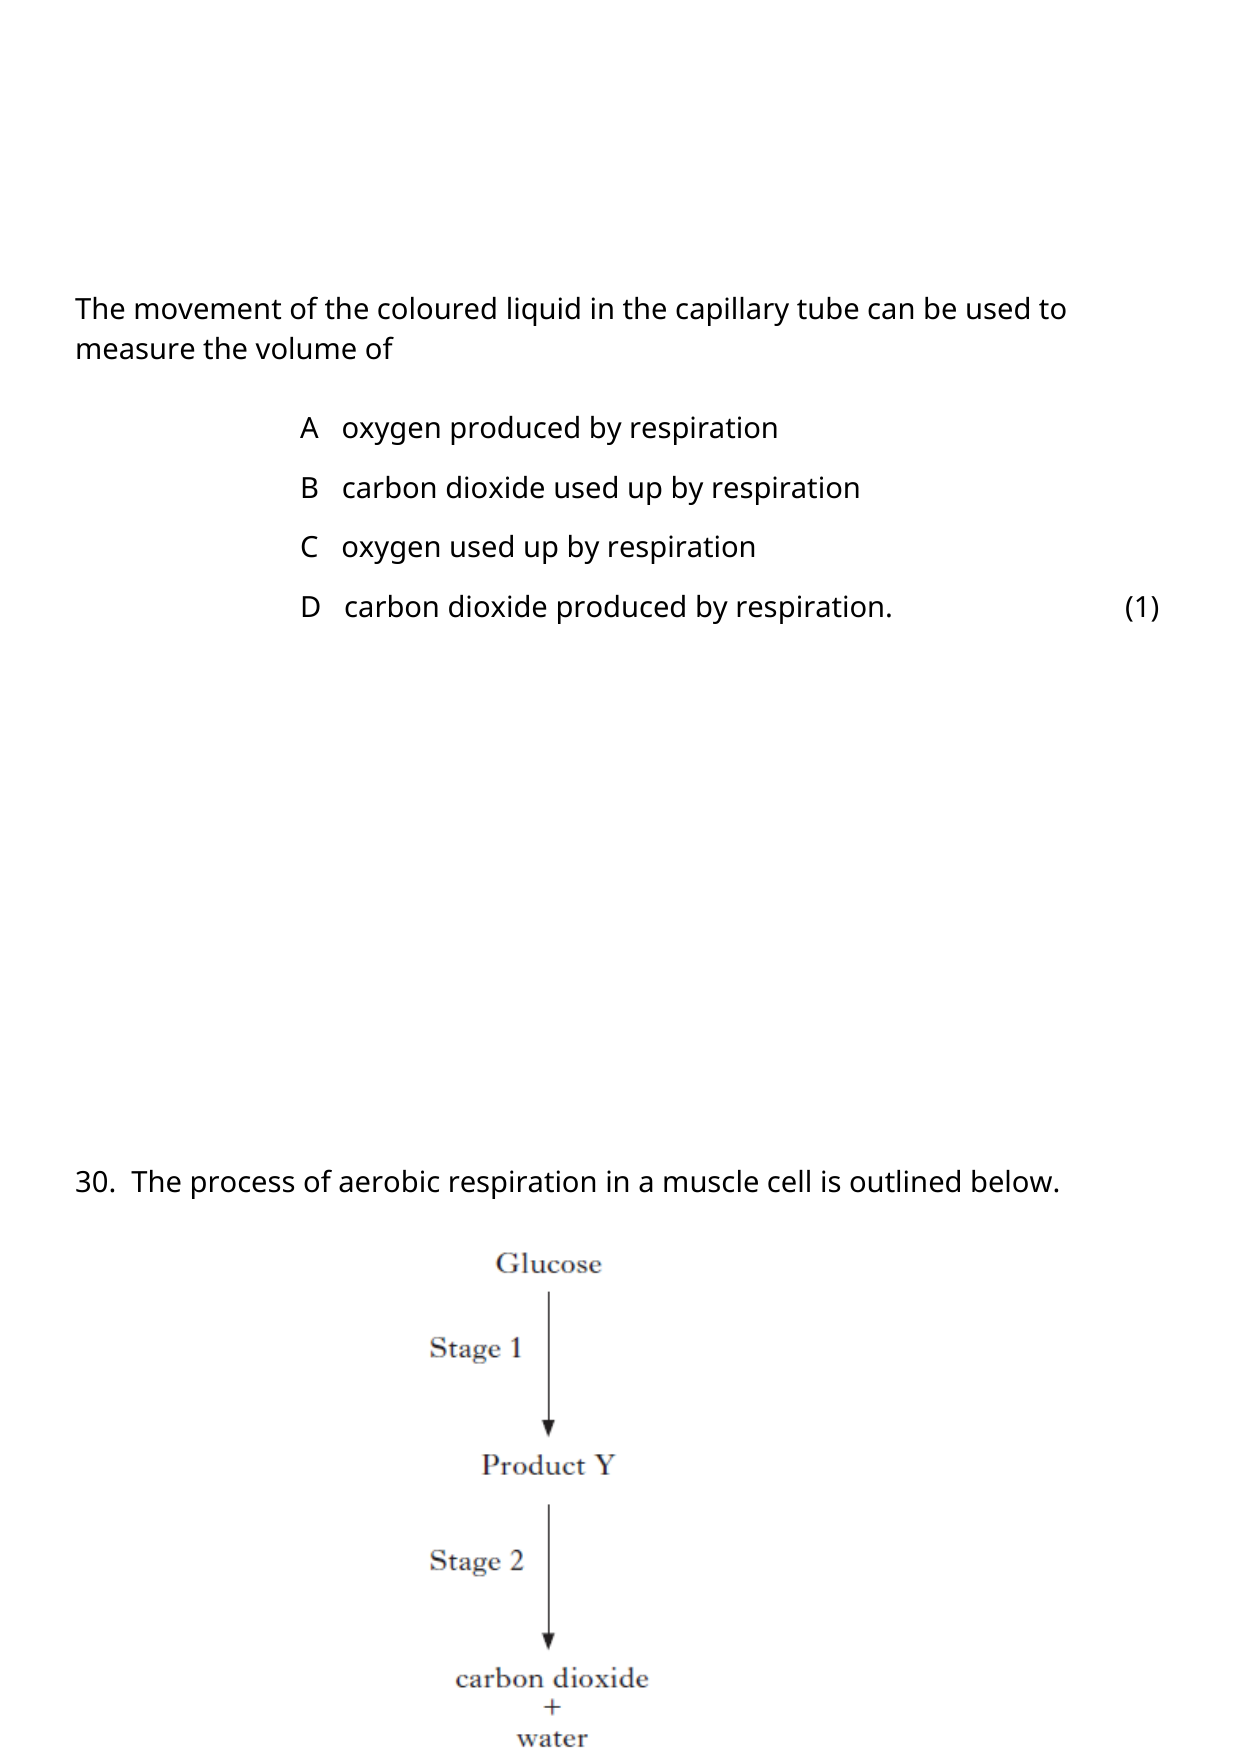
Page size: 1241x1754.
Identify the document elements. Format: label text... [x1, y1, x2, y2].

text B carbon dioxide used up by respiration [225, 467, 1165, 507]
text D carbon dioxide produced by respiration. (1) [225, 586, 1165, 626]
text C oxygen used up by respiration [225, 527, 1165, 566]
text 30. The process of aerobic respiration in a muscle cell is outlined below. [75, 1161, 1165, 1201]
text The movement of the coloured liquid in the capillary tube can be used to measure the volume of [75, 288, 1165, 368]
text A oxygen produced by respiration [225, 408, 1165, 447]
